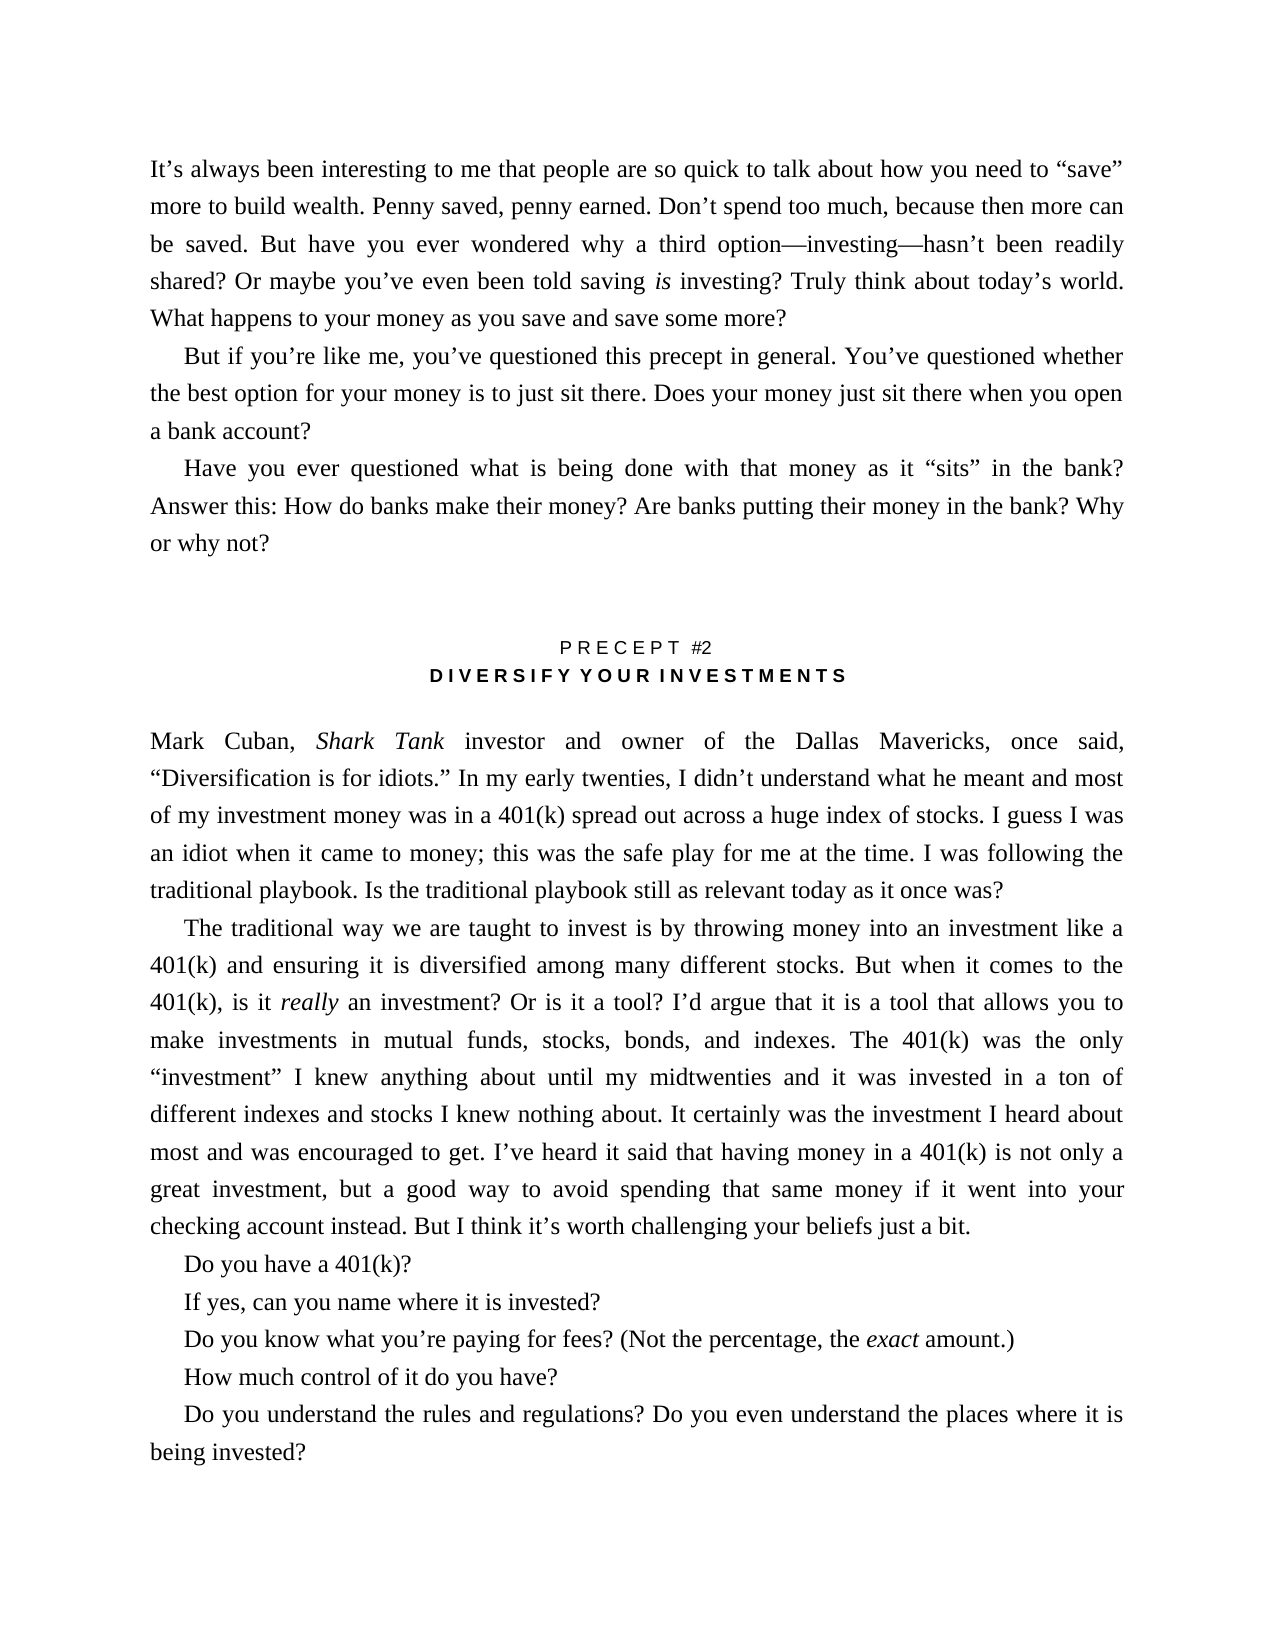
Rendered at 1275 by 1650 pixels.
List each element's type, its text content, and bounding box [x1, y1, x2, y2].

text Do you have a 401(k)? [184, 1249, 1139, 1278]
text The traditional way we are taught to invest is by throwing money into an investment like a 401(k) and ensuring it is diversified among many different stocks. But when it comes to the 401(k), is it really an investment? Or is it a tool? I’d argue that it is a tool that allows you to make investments in mutual funds, stocks, bonds, and indexes. The 401(k) was the only “investment” I knew anything about until my midtwenties and it was invested in a ton of different indexes and stocks I knew nothing about. It certainly was the investment I heard about most and was encouraged to get. I’ve heard it said that having money in a 401(k) is not only a great investment, but a good way to avoid spending that same money if it went into your checking account instead. But I think it’s worth challenging your beliefs just a bit. [150, 913, 1125, 1240]
text Mark Cuban, Shark Tank investor and owner of the Dallas Mavericks, once said, “Diversification is for idiots.” In my early twenties, I didn’t understand what he meant and most of my investment money was in a 401(k) spread out across a huge index of stocks. I guess I was an idiot when it came to money; this was the safe play for me at the time. I was following the traditional playbook. Is the traditional playbook still as relevant today as it once was? [150, 726, 1125, 904]
text Do you know what you’re paying for fees? (Not the percentage, the exact amount.) How much control of it do you have? [184, 1324, 1015, 1391]
text P R E C E P T #2 [192, 636, 1080, 658]
text Have you ever questioned what is being done with that money as it “sits” in the bank? Answer this: How do banks make their money? Are banks putting their money in the bank? Why or why not? [150, 453, 1125, 557]
text It’s always been interesting to me that people are so quick to talk about how you need to “save” more to build wealth. Penny saved, penny earned. Don’t spend too much, because then more can be saved. But have you ever wondered why a third option—investing—hasn’t been readily shared? Or maybe you’ve even been told saving is investing? Truly think about today’s world. What happens to your money as you save and save some more? [150, 154, 1125, 332]
text D I V E R S I F Y Y O U R I N V E S T M E N T S [195, 665, 1081, 687]
text If yes, can you name where it is invested? [184, 1287, 1139, 1316]
text But if you’re like me, you’ve questioned this precept in general. You’ve questioned whether the best option for your money is to just sit there. Does your money just sit there when you open a bank account? [150, 341, 1125, 444]
text Do you understand the rules and regulations? Do you even understand the places where it is being invested? [150, 1399, 1125, 1466]
